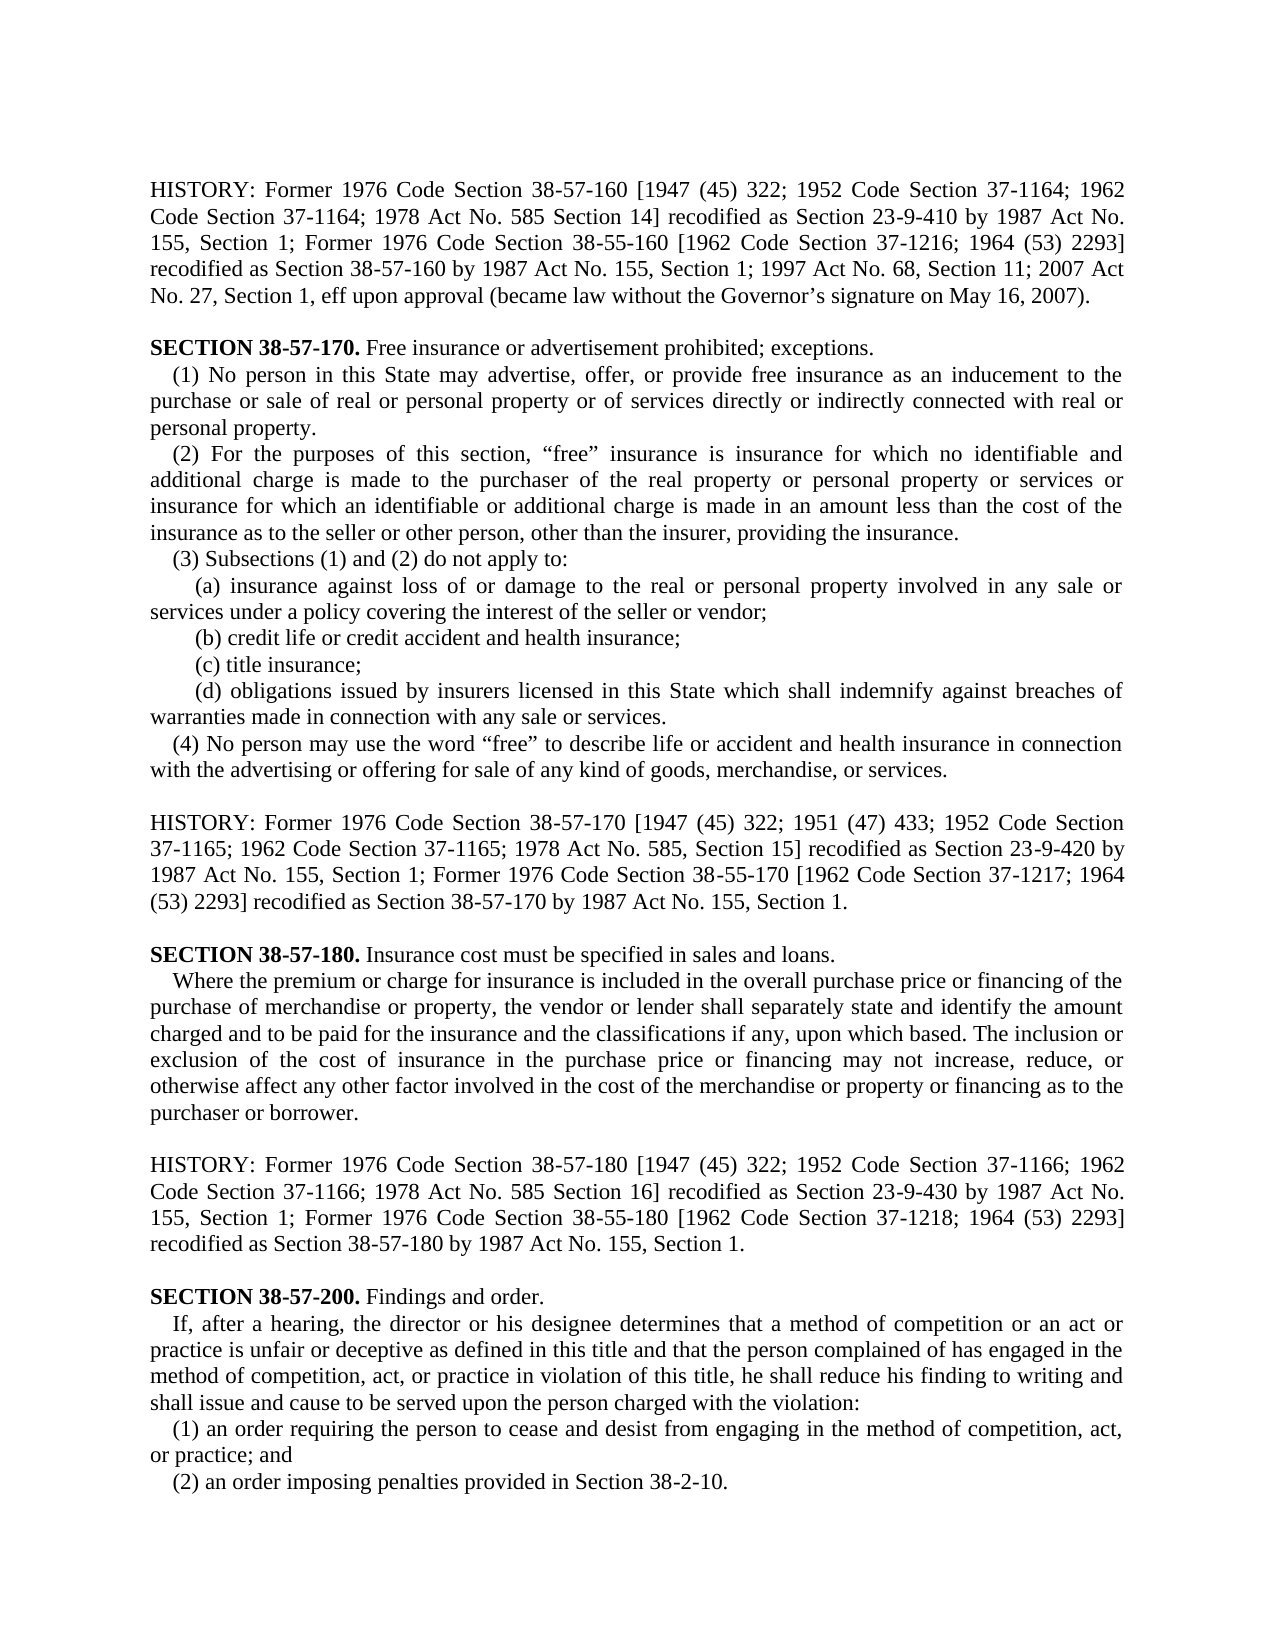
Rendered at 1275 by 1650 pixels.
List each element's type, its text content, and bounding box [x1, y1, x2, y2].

text (c) title insurance; [150, 651, 1125, 677]
text (2) an order imposing penalties provided in Section 38-2-10. [150, 1468, 1125, 1494]
text (1) an order requiring the person to cease and desist from engaging in the method of competition, act, or practice; and [150, 1415, 1125, 1468]
text SECTION 38-57-170. Free insurance or advertisement prohibited; exceptions. [150, 334, 1125, 361]
text If, after a hearing, the director or his designee determines that a method of competition or an act or practice is unfair or deceptive as defined in this title and that the person complained of has engaged in the method of competition, act, or practice in violation of this title, he shall reduce his finding to writing and shall issue and cause to be served upon the person charged with the violation: [150, 1309, 1125, 1415]
text SECTION 38-57-180. Insurance cost must be specified in sales and loans. [150, 941, 1125, 967]
text (d) obligations issued by insurers licensed in this State which shall indemnify against breaches of warranties made in connection with any sale or services. [150, 677, 1125, 730]
text (1) No person in this State may advertise, offer, or provide free insurance as an inducement to the purchase or sale of real or personal property or of services directly or indirectly connected with real or personal property. [150, 361, 1125, 440]
text HISTORY: Former 1976 Code Section 38-57-160 [1947 (45) 322; 1952 Code Section 37-1164; 1962 Code Section 37-1164; 1978 Act No. 585 Section 14] recodified as Section 23-9-410 by 1987 Act No. 155, Section 1; Former 1976 Code Section 38-55-160 [1962 Code Section 37-1216; 1964 (53) 2293] recodified as Section 38-57-160 by 1987 Act No. 155, Section 1; 1997 Act No. 68, Section 11; 2007 Act No. 27, Section 1, eff upon approval (became law without the Governor’s signature on May 16, 2007). [150, 176, 1125, 308]
text HISTORY: Former 1976 Code Section 38-57-170 [1947 (45) 322; 1951 (47) 433; 1952 Code Section 37-1165; 1962 Code Section 37-1165; 1978 Act No. 585, Section 15] recodified as Section 23-9-420 by 1987 Act No. 155, Section 1; Former 1976 Code Section 38-55-170 [1962 Code Section 37-1217; 1964 (53) 2293] recodified as Section 38-57-170 by 1987 Act No. 155, Section 1. [150, 809, 1125, 914]
text (4) No person may use the word “free” to describe life or accident and health insurance in connection with the advertising or offering for sale of any kind of goods, merchandise, or services. [150, 730, 1125, 782]
text (2) For the purposes of this section, “free” insurance is insurance for which no identifiable and additional charge is made to the purchaser of the real property or personal property or services or insurance for which an identifiable or additional charge is made in an amount less than the cost of the insurance as to the seller or other person, other than the insurer, providing the insurance. [150, 440, 1125, 545]
text Where the premium or charge for insurance is included in the overall purchase price or financing of the purchase of merchandise or property, the vendor or lender shall separately state and identify the amount charged and to be paid for the insurance and the classifications if any, upon which based. The inclusion or exclusion of the cost of insurance in the purchase price or financing may not increase, reduce, or otherwise affect any other factor involved in the cost of the merchandise or property or financing as to the purchaser or borrower. [150, 967, 1125, 1125]
text (a) insurance against loss of or damage to the real or personal property involved in any sale or services under a policy covering the interest of the seller or vendor; [150, 572, 1125, 624]
text HISTORY: Former 1976 Code Section 38-57-180 [1947 (45) 322; 1952 Code Section 37-1166; 1962 Code Section 37-1166; 1978 Act No. 585 Section 16] recodified as Section 23-9-430 by 1987 Act No. 155, Section 1; Former 1976 Code Section 38-55-180 [1962 Code Section 37-1218; 1964 (53) 2293] recodified as Section 38-57-180 by 1987 Act No. 155, Section 1. [150, 1151, 1125, 1257]
text (b) credit life or credit accident and health insurance; [150, 624, 1125, 651]
text SECTION 38-57-200. Findings and order. [150, 1283, 1125, 1309]
text (3) Subsections (1) and (2) do not apply to: [150, 545, 1125, 572]
